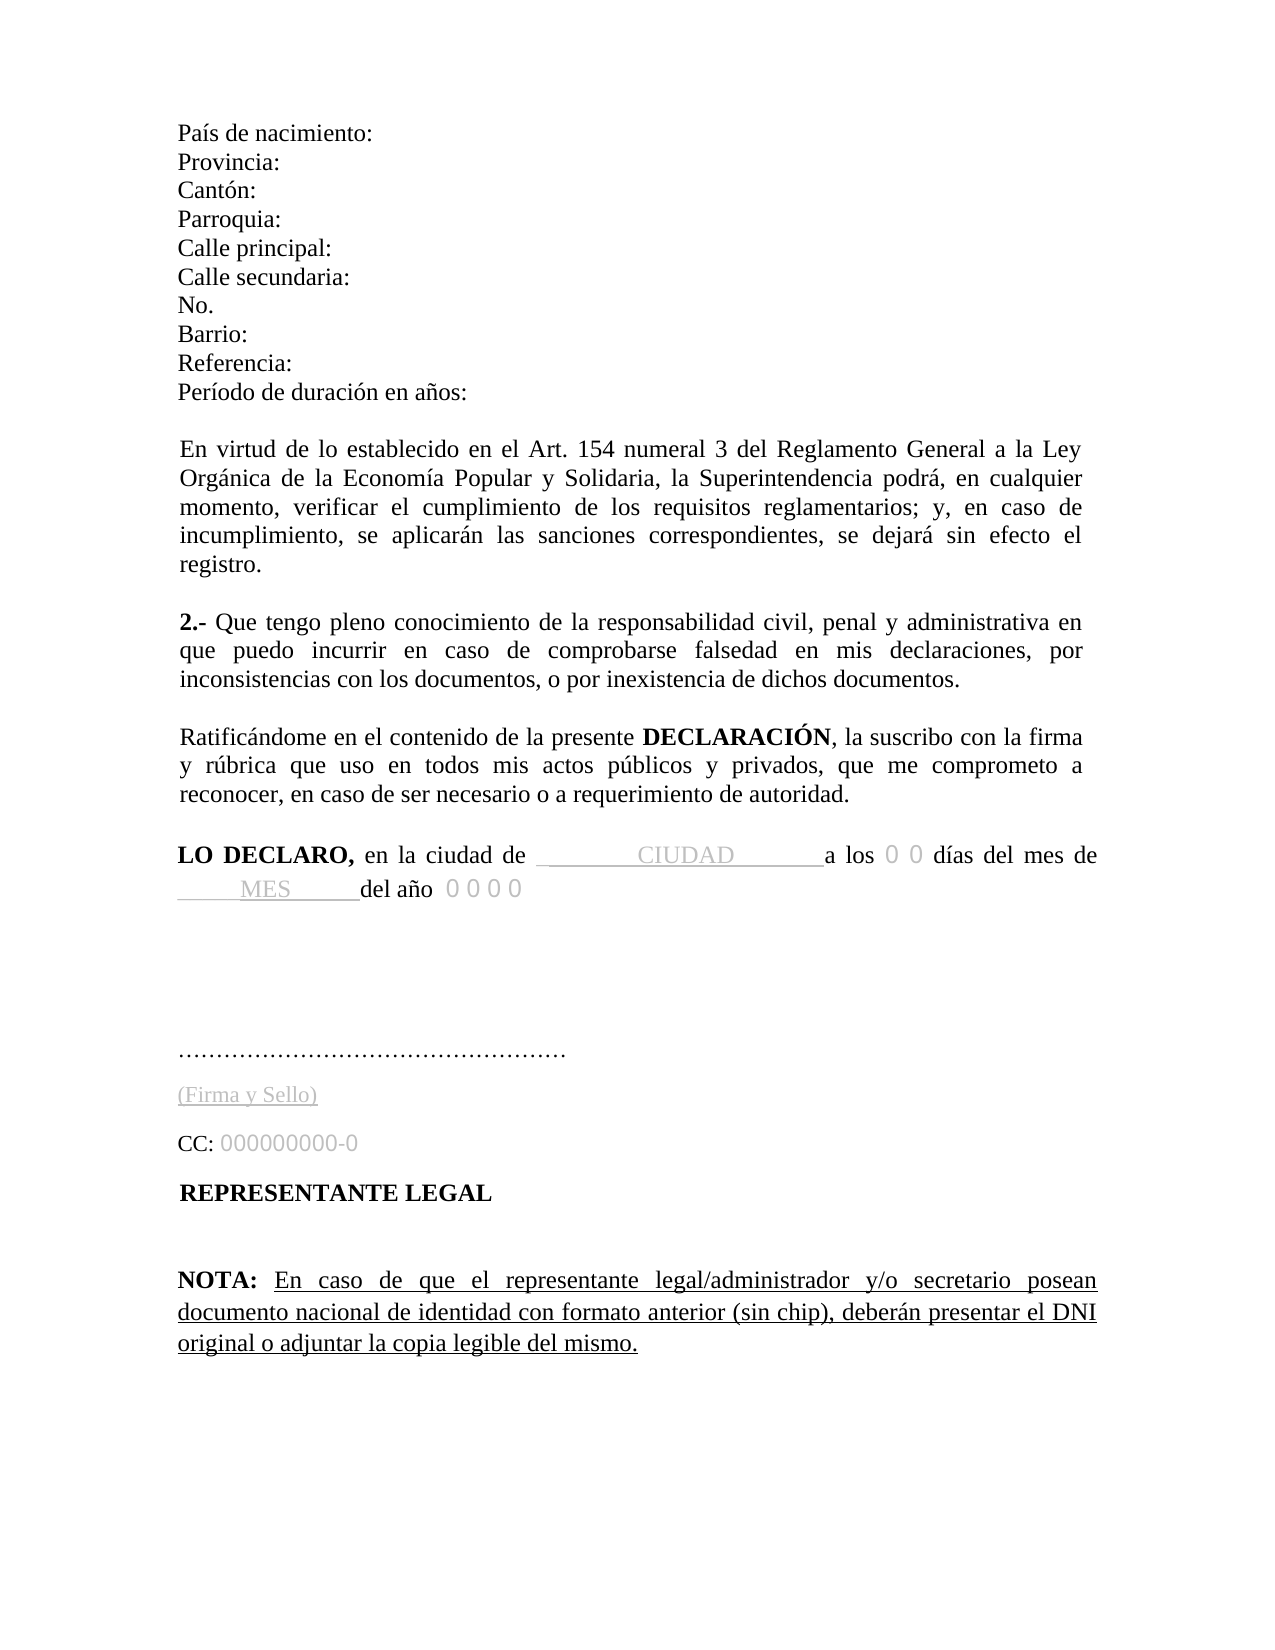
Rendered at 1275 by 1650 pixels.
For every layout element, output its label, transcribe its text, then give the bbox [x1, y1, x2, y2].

text Período de duración en años: [177, 377, 1098, 406]
text Provincia: [177, 147, 1098, 176]
text Ratificándome en el contenido de la presente DECLARACIÓN, la suscribo con la firma y rúbrica que uso en todos mis actos públicos y privados, que me comprometo a reconocer, en caso de ser necesario o a requerimiento de autoridad. [179, 722, 1083, 808]
text (Firma y Sello) [177, 1081, 1098, 1108]
text CC: 000000000-0 [177, 1127, 1098, 1158]
text Cantón: [177, 176, 1098, 204]
text …………………………………………… [177, 1036, 1098, 1063]
text En virtud de lo establecido en el Art. 154 numeral 3 del Reglamento General a la Ley Orgánica de la Economía Popular y Solidaria, la Superintendencia podrá, en cualquier momento, verificar el cumplimiento de los requisitos reglamentarios; y, en caso de incumplimiento, se aplicarán las sanciones correspondientes, se dejará sin efecto el registro. [179, 434, 1083, 578]
text Barrio: [177, 319, 1098, 348]
text No. [177, 291, 1098, 319]
text Referencia: [177, 348, 1098, 377]
text LO DECLARO, en la ciudad de _ CIUDAD a los 0 0 días del mes de _____MES del año 0 0 0 0 [177, 837, 1098, 905]
text Parroquia: [177, 204, 1098, 233]
text Calle principal: [177, 233, 1098, 262]
text NOTA: En caso de que el representante legal/administrador y/o secretario posean documento nacional de identidad con formato anterior (sin chip), deberán presentar el DNI original o adjuntar la copia legible del mismo. [177, 1266, 1098, 1356]
text País de nacimiento: [177, 118, 1098, 147]
text 2.- Que tengo pleno conocimiento de la responsabilidad civil, penal y administrativa en que puedo incurrir en caso de comprobarse falsedad en mis declaraciones, por inconsistencias con los documentos, o por inexistencia de dichos documentos. [179, 607, 1083, 693]
text REPRESENTANTE LEGAL [179, 1177, 1098, 1208]
text Calle secundaria: [177, 262, 1098, 291]
